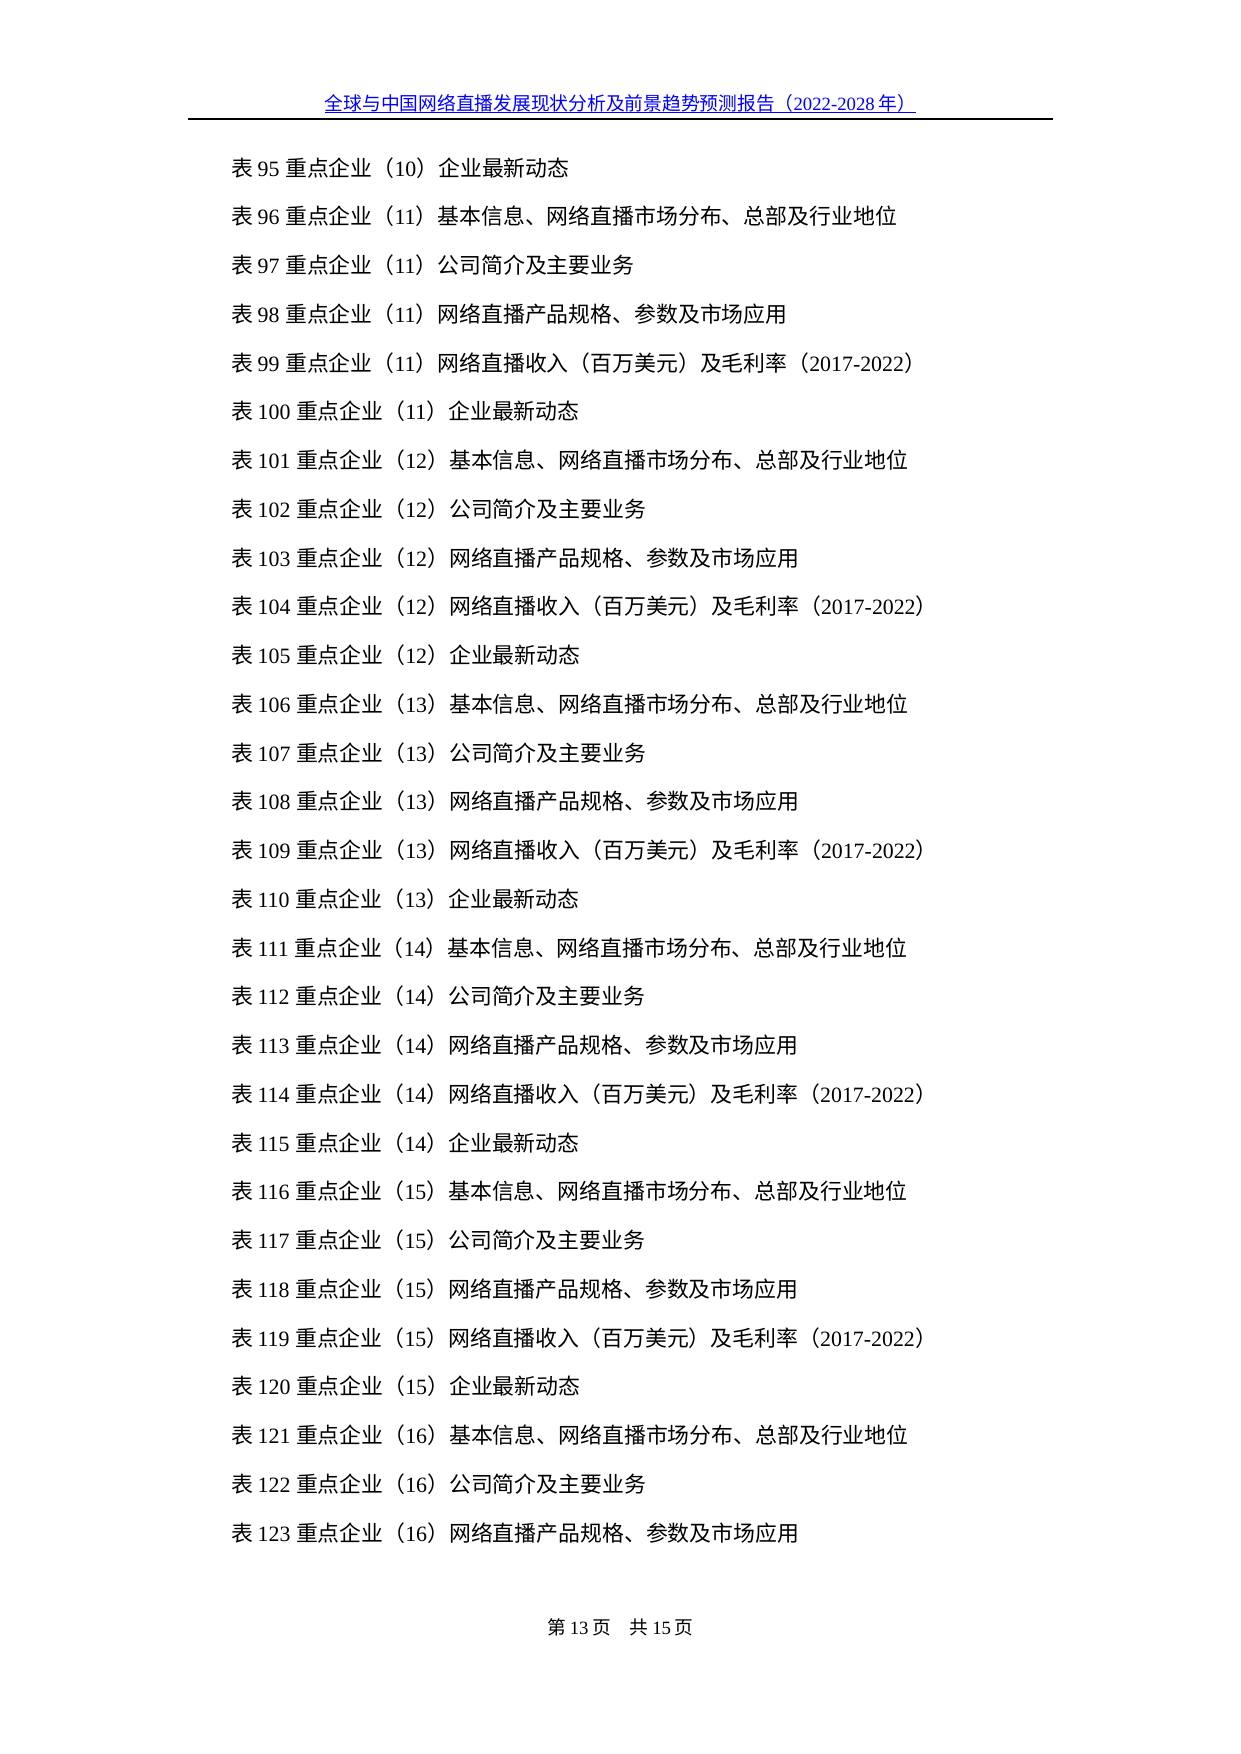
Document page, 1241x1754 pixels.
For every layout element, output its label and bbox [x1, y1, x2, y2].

text [187, 150, 1053, 1548]
